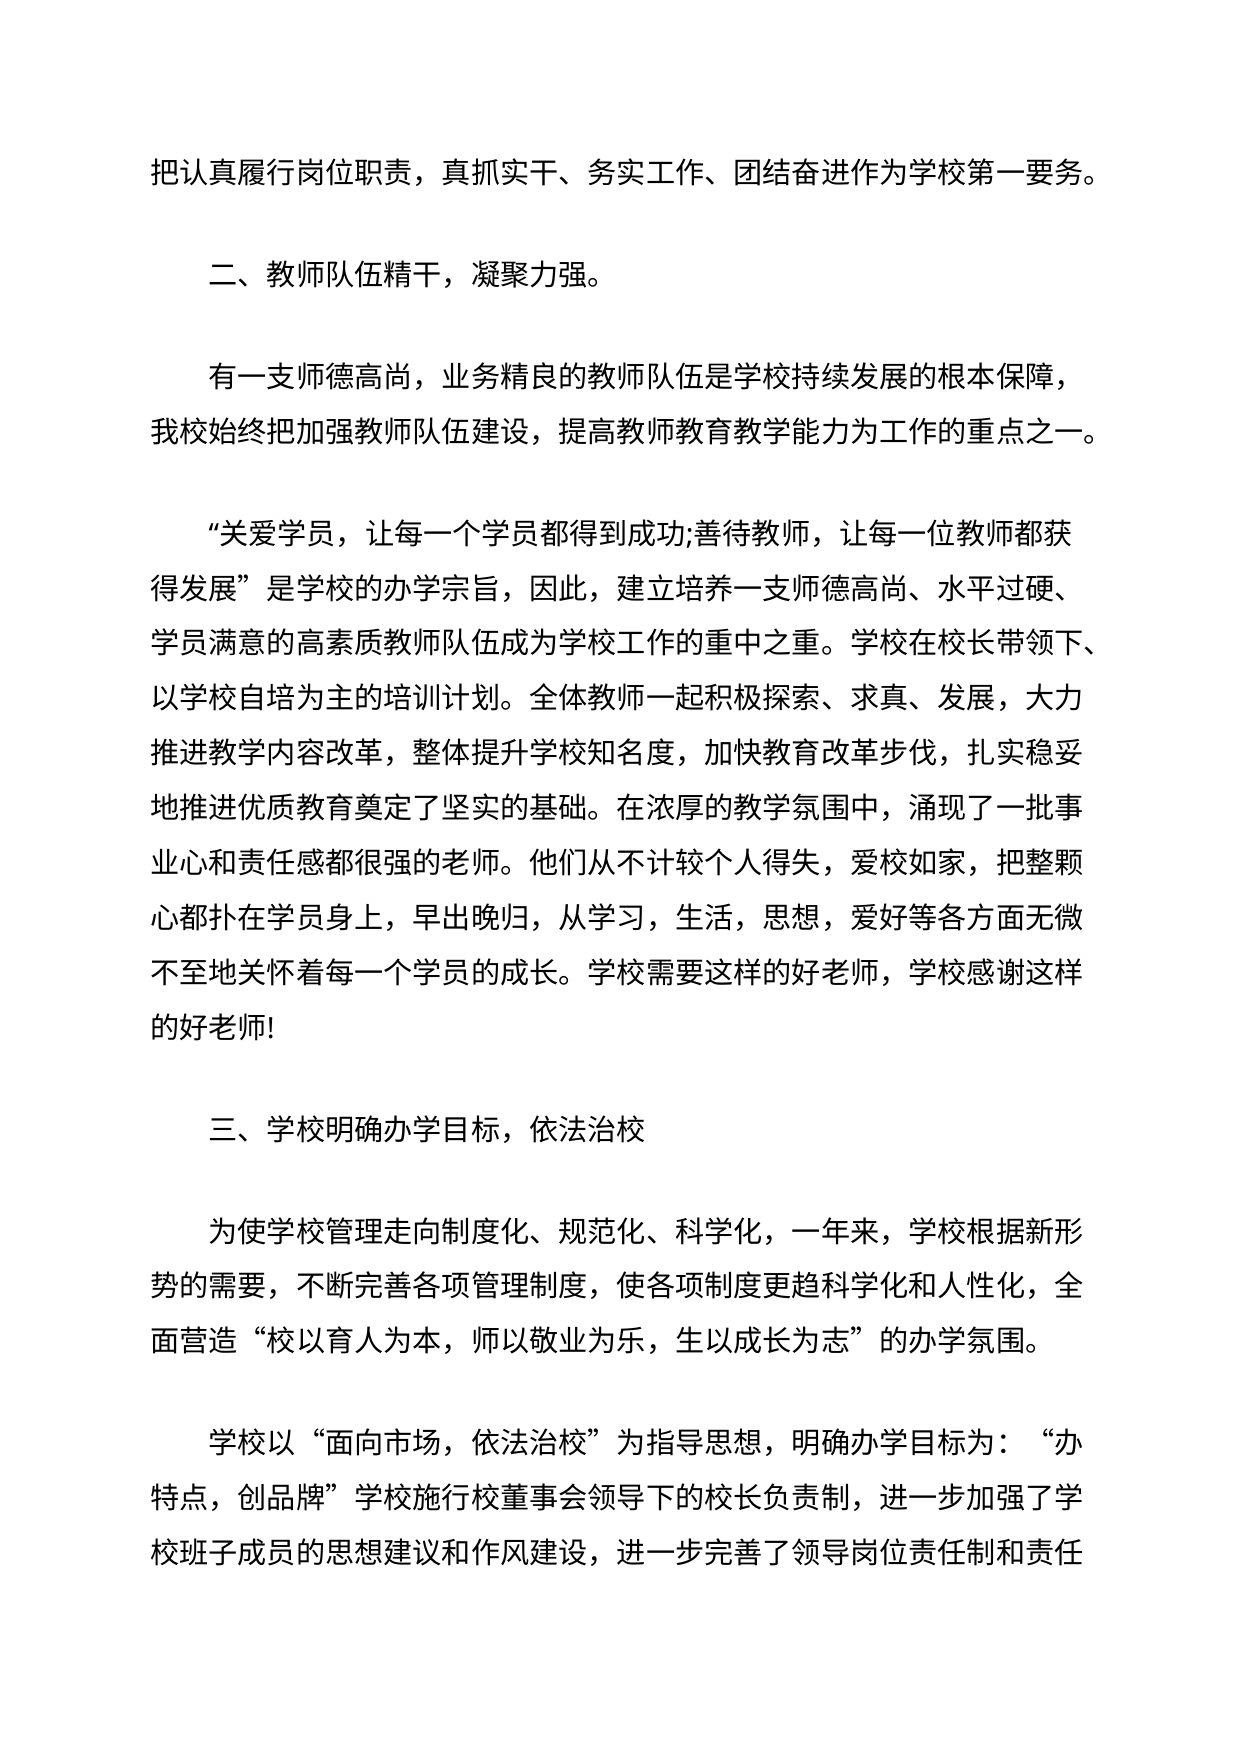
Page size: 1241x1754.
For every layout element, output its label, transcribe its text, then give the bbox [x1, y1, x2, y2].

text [150, 1420, 1090, 1572]
text 二、教师队伍精干，凝聚力强。 [150, 252, 1090, 294]
text 三、学校明确办学目标，依法治校 [150, 1106, 1090, 1149]
text 为使学校管理走向制度化、规范化、科学化，一年来，学校根据新形势的需要，不断完善各项管理制度，使各项制度更趋科学化和人性化，全面营造“校以育人为本，师以敬业为乐，生以成长为志”的办学氛围。 [150, 1208, 1090, 1360]
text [150, 150, 1090, 192]
text 有一支师德高尚，业务精良的教师队伍是学校持续发展的根本保障，我校始终把加强教师队伍建设，提高教师教育教学能力为工作的重点之一。 [150, 353, 1090, 451]
text “关爱学员，让每一个学员都得到成功;善待教师，让每一位教师都获得发展”是学校的办学宗旨，因此，建立培养一支师德高尚、水平过硬、学员满意的高素质教师队伍成为学校工作的重中之重。学校在校长带领下、以学校自培为主的培训计划。全体教师一起积极探索、求真、发展，大力推进教学内容改革，整体提升学校知名度，加快教育改革步伐，扎实稳妥地推进优质教育奠定了坚实的基础。在浓厚的教学氛围中，涌现了一批事业心和责任感都很强的老师。他们从不计较个人得失，爱校如家，把整颗心都扑在学员身上，早出晚归，从学习，生活，思想，爱好等各方面无微不至地关怀着每一个学员的成长。学校需要这样的好老师，学校感谢这样的好老师! [150, 510, 1090, 1047]
